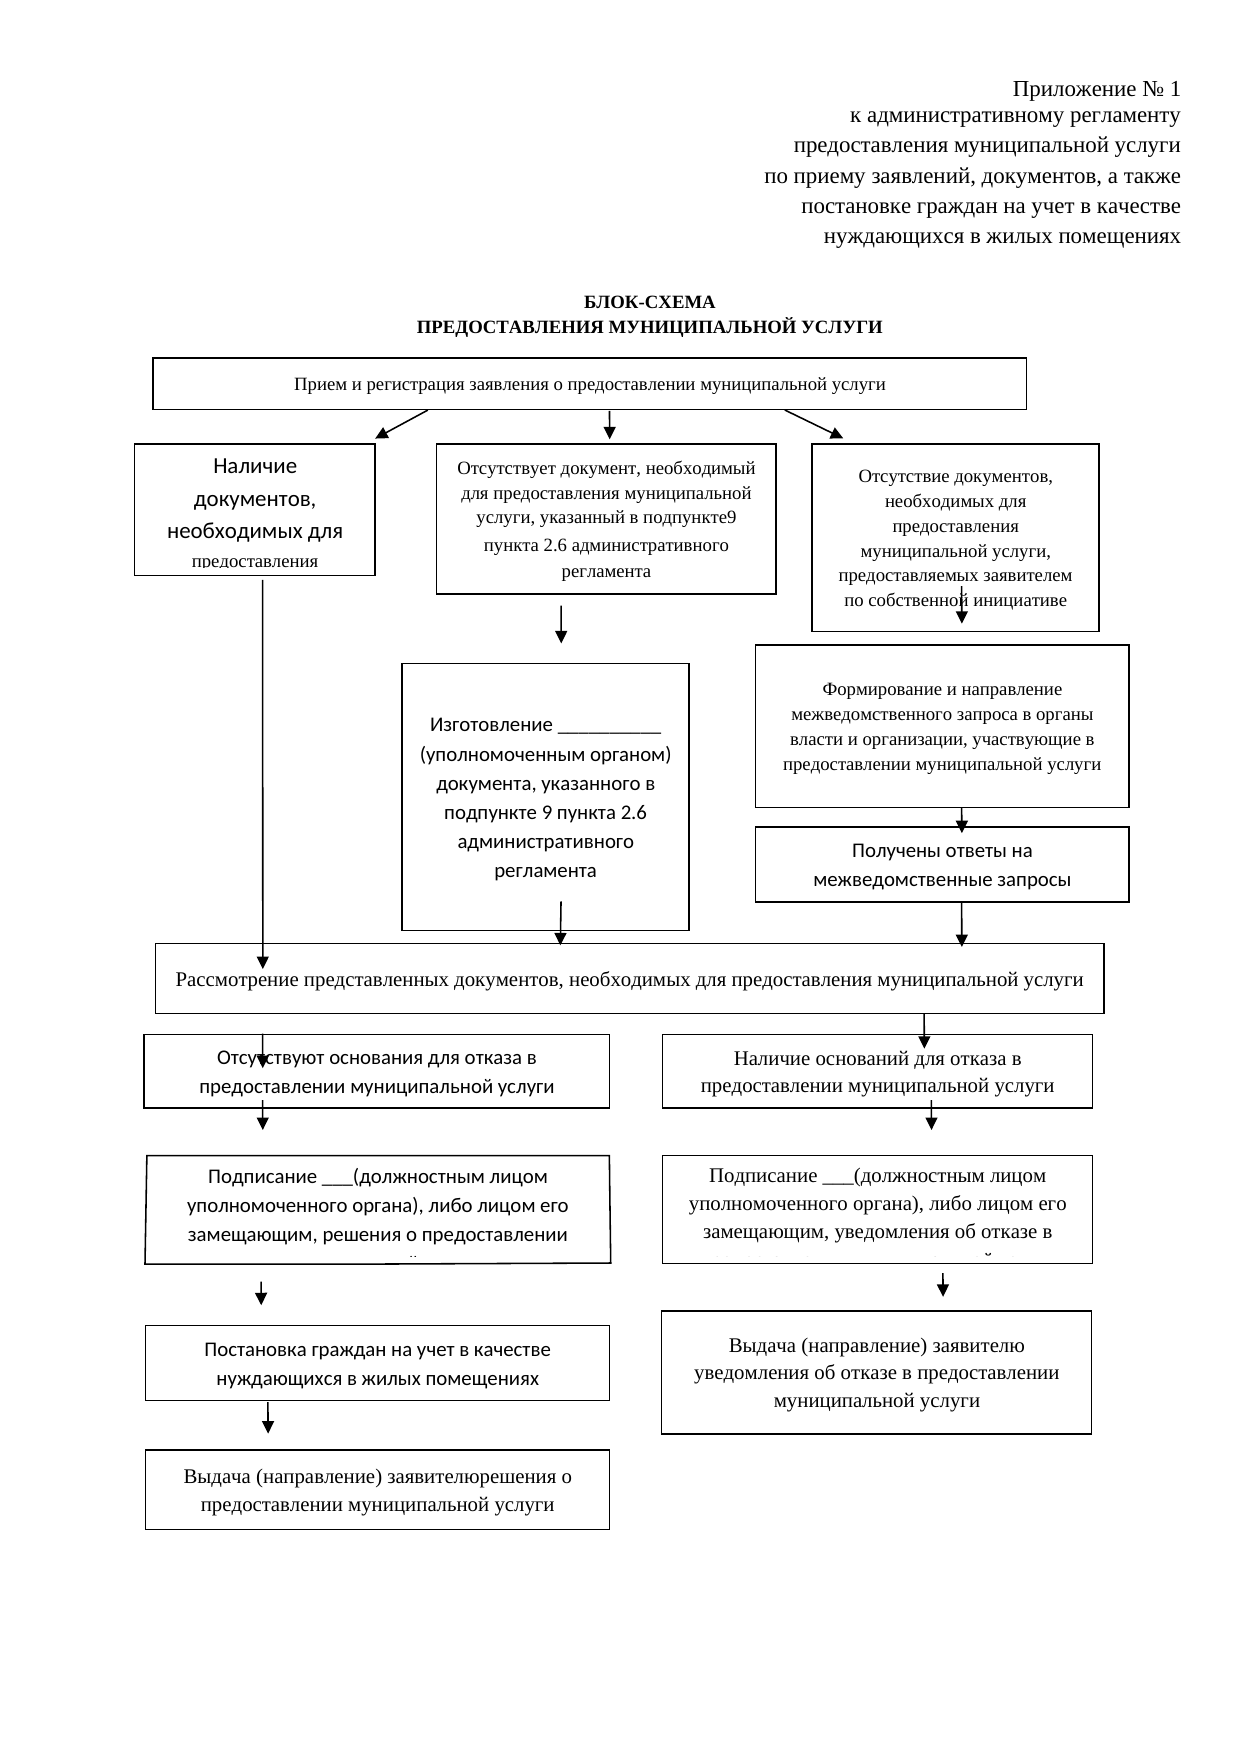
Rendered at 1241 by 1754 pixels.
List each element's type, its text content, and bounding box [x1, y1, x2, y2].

title БЛОК-СХЕМА [118, 291, 1181, 312]
text постановке граждан на учет в качестве [118, 192, 1181, 218]
text Приложение № 1 [192, 75, 1181, 101]
text по приему заявлений, документов, а также [118, 162, 1181, 188]
title ПРЕДОСТАВЛЕНИЯ МУНИЦИПАЛЬНОЙ УСЛУГИ [118, 316, 1181, 337]
text к административному регламенту [118, 101, 1181, 128]
text нуждающихся в жилых помещениях [118, 222, 1181, 248]
text предоставления муниципальной услуги [118, 131, 1181, 158]
